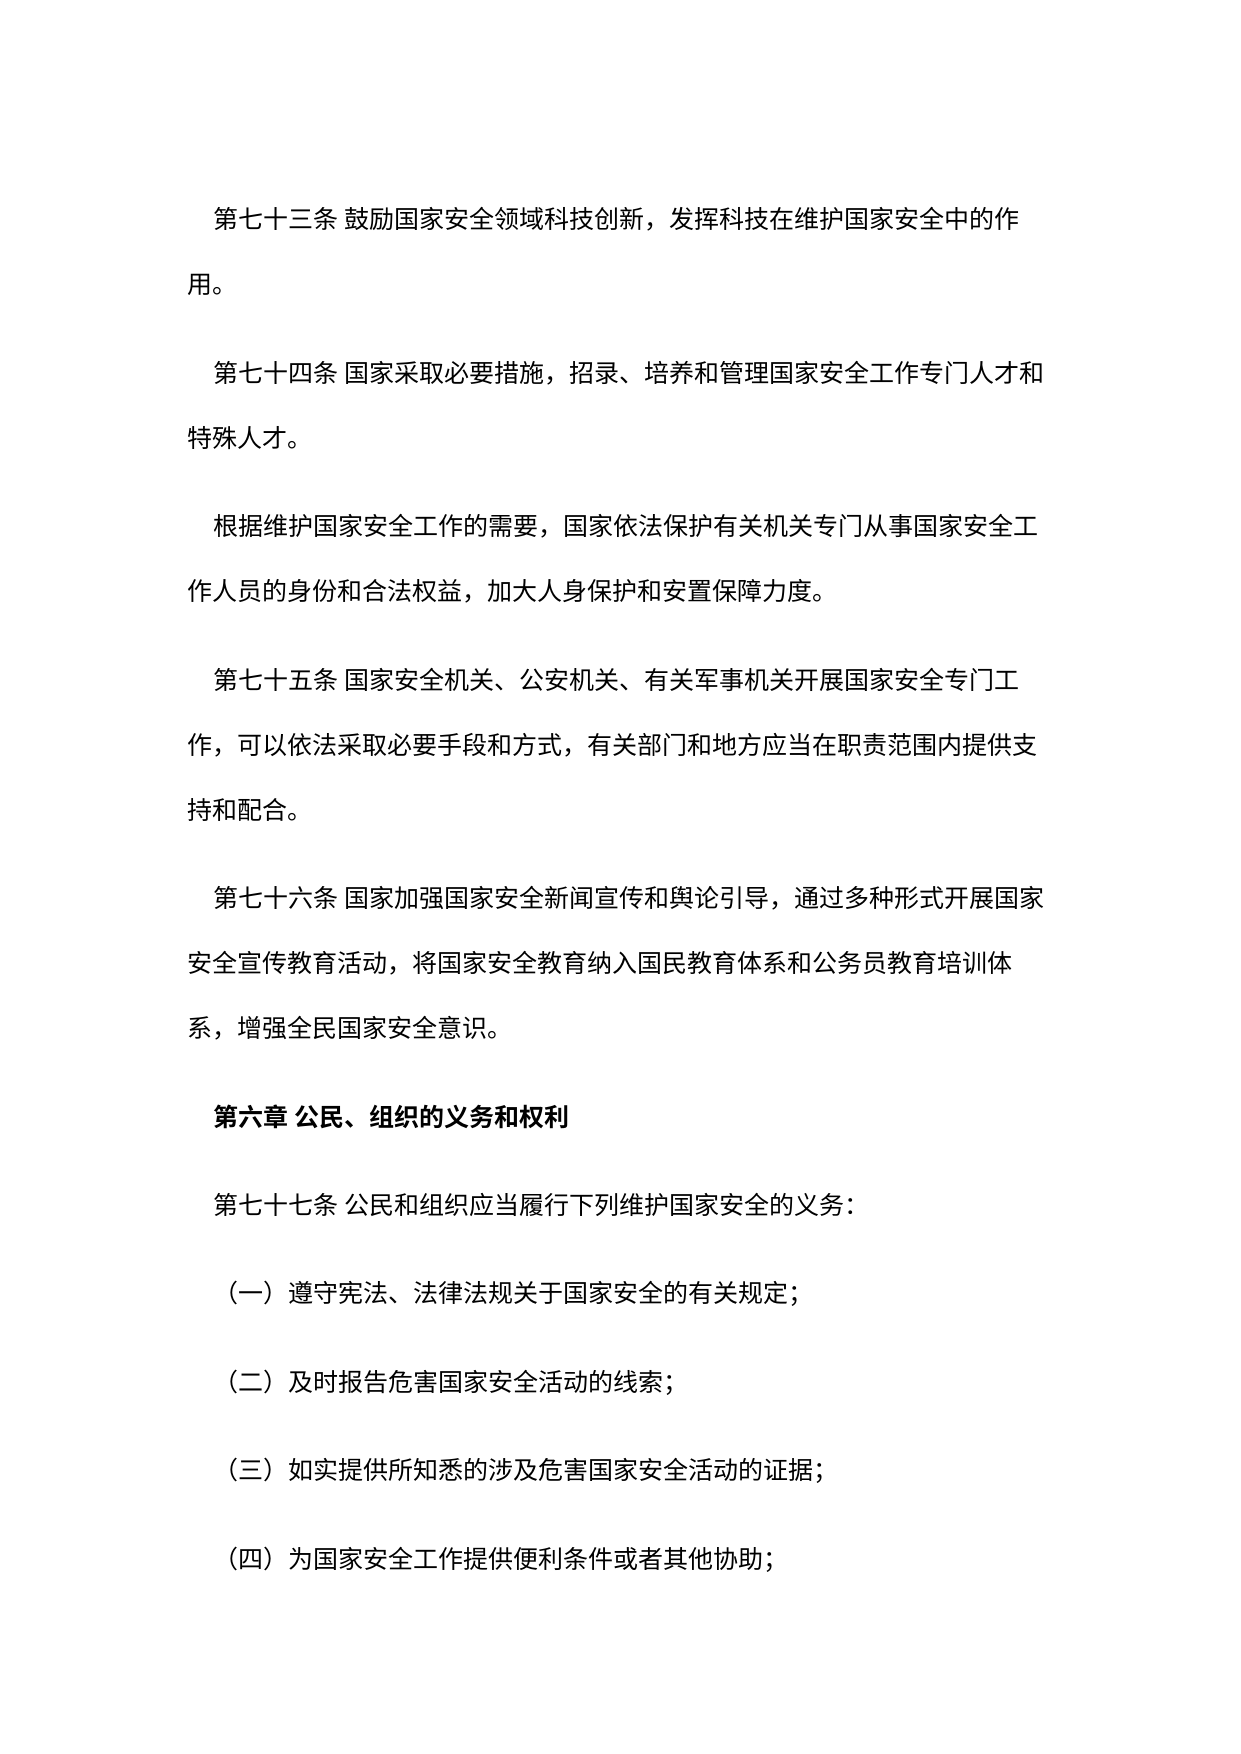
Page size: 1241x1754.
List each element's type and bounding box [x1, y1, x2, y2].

table_header [188, 162, 1053, 1590]
